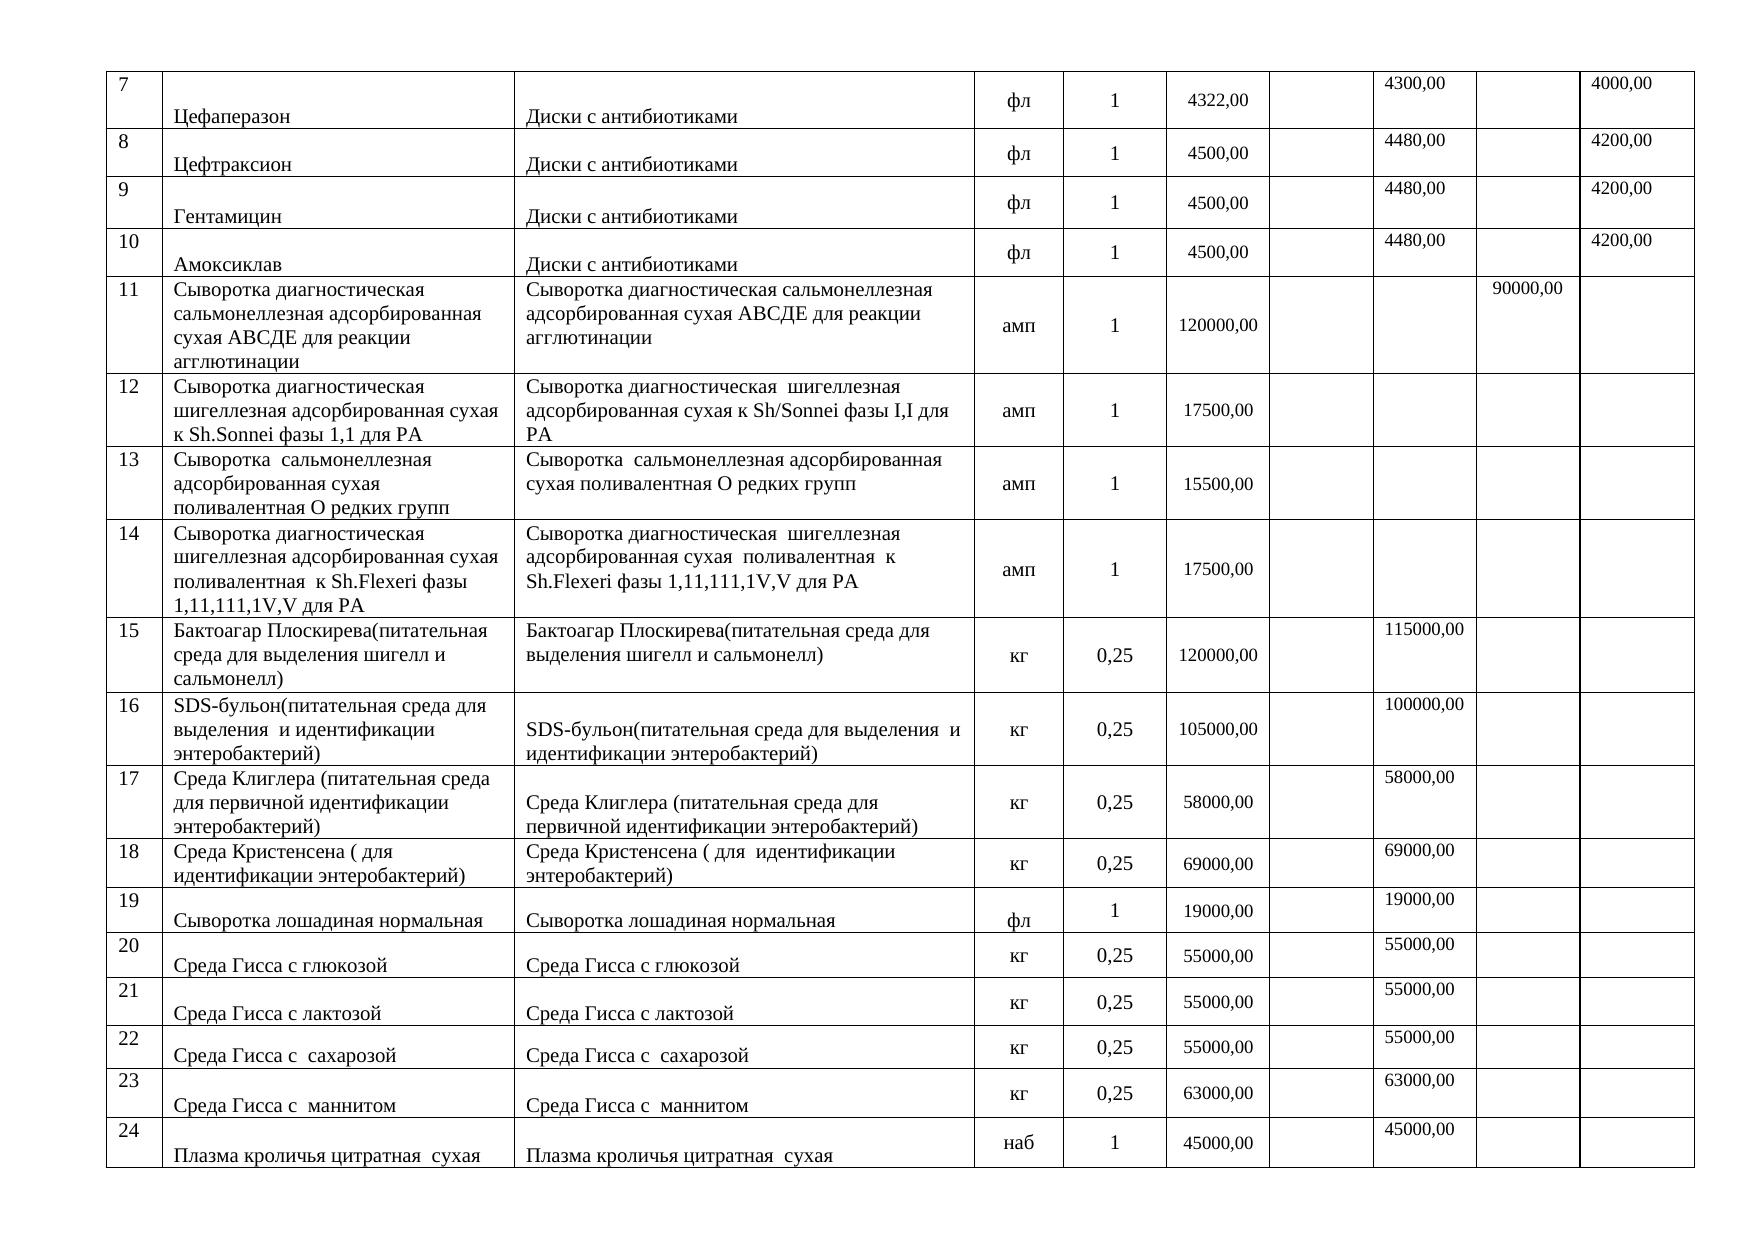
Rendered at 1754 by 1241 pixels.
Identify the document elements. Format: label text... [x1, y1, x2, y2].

table_cell 8 [107, 129, 162, 176]
table_cell [1477, 978, 1579, 1025]
table_cell [1581, 766, 1694, 838]
table_cell [1270, 839, 1373, 887]
table_cell 17500,00 [1167, 520, 1269, 617]
table_cell [1581, 933, 1694, 977]
table_cell [1477, 888, 1579, 932]
table_cell [1270, 978, 1373, 1025]
table_cell 11 [107, 277, 162, 373]
table_cell амп [975, 374, 1063, 446]
table_cell [1270, 447, 1373, 519]
table_cell Среда Клиглера (питательная среда для первичной идентификации энтеробактерий) [163, 766, 514, 838]
table_cell 55000,00 [1374, 978, 1476, 1025]
table_cell фл [975, 229, 1063, 276]
table_cell 1 [1064, 888, 1166, 932]
table_cell кг [975, 933, 1063, 977]
table_cell 4500,00 [1167, 129, 1269, 176]
table_cell 0,25 [1064, 693, 1166, 765]
table_cell 10 [107, 229, 162, 276]
table_cell [1581, 618, 1694, 692]
table_cell 1 [1064, 129, 1166, 176]
table_cell 100000,00 [1374, 693, 1476, 765]
table_cell [1270, 693, 1373, 765]
table_cell 1 [1064, 447, 1166, 519]
table_cell 4322,00 [1167, 72, 1269, 128]
table_cell [1270, 1069, 1373, 1117]
table_cell 55000,00 [1167, 978, 1269, 1025]
table_cell [1581, 1026, 1694, 1067]
table_cell 55000,00 [1167, 1026, 1269, 1067]
table_cell [1270, 520, 1373, 617]
table_cell 18 [107, 839, 162, 887]
table_cell 7 [107, 72, 162, 128]
table_cell 45000,00 [1167, 1118, 1269, 1167]
table_cell SDS-бульон(питательная среда для выделения и идентификации энтеробактерий) [515, 693, 974, 765]
table_cell 4480,00 [1374, 177, 1476, 228]
table_cell [1270, 129, 1373, 176]
table_cell 15500,00 [1167, 447, 1269, 519]
table_cell наб [975, 1118, 1063, 1167]
table_cell Сыворотка диагностическая сальмонеллезная адсорбированная сухая АВСДЕ для реакции агглютинации [163, 277, 514, 373]
table_cell Плазма кроличья цитратная сухая [515, 1118, 974, 1167]
table_cell 0,25 [1064, 839, 1166, 887]
table_cell [1477, 129, 1579, 176]
table_cell Сыворотка сальмонеллезная адсорбированная сухая поливалентная О редких групп [515, 447, 974, 519]
table_cell Среда Гисса с лактозой [163, 978, 514, 1025]
table_cell 14 [107, 520, 162, 617]
table_cell 24 [107, 1118, 162, 1167]
table_cell Сыворотка лошадиная нормальная [515, 888, 974, 932]
table_cell SDS-бульон(питательная среда для выделения и идентификации энтеробактерий) [163, 693, 514, 765]
table_cell [1581, 978, 1694, 1025]
table_cell [1581, 520, 1694, 617]
table_cell [1477, 766, 1579, 838]
table_cell 69000,00 [1374, 839, 1476, 887]
table_cell [1581, 277, 1694, 373]
table_cell 1 [1064, 177, 1166, 228]
table_cell 105000,00 [1167, 693, 1269, 765]
table_cell 0,25 [1064, 1026, 1166, 1067]
table_cell 4500,00 [1167, 229, 1269, 276]
table_cell [1581, 1069, 1694, 1117]
table_cell [1477, 72, 1579, 128]
table_cell 17 [107, 766, 162, 838]
table_cell Сыворотка диагностическая сальмонеллезная адсорбированная сухая АВСДЕ для реакции агглютинации [515, 277, 974, 373]
table_cell Плазма кроличья цитратная сухая [163, 1118, 514, 1167]
table_cell [1270, 374, 1373, 446]
table_cell [1477, 374, 1579, 446]
table_cell 4200,00 [1581, 229, 1694, 276]
table_cell 1 [1064, 1118, 1166, 1167]
table_cell 1 [1064, 277, 1166, 373]
table_cell Сыворотка лошадиная нормальная [163, 888, 514, 932]
table_cell Среда Гисса с глюкозой [163, 933, 514, 977]
table_cell [1270, 229, 1373, 276]
table_cell амп [975, 277, 1063, 373]
table_cell 4000,00 [1581, 72, 1694, 128]
table_cell фл [975, 177, 1063, 228]
table_cell [1270, 888, 1373, 932]
table_cell [1477, 229, 1579, 276]
table_cell Среда Кристенсена ( для идентификации энтеробактерий) [515, 839, 974, 887]
table_cell 0,25 [1064, 618, 1166, 692]
table_cell 9 [107, 177, 162, 228]
table_cell 55000,00 [1374, 1026, 1476, 1067]
table_cell [1477, 933, 1579, 977]
table_cell 1 [1064, 229, 1166, 276]
table_cell 12 [107, 374, 162, 446]
table_cell 15 [107, 618, 162, 692]
table_cell 120000,00 [1167, 618, 1269, 692]
table_cell 1 [1064, 374, 1166, 446]
table_cell [1477, 693, 1579, 765]
table_cell 19000,00 [1374, 888, 1476, 932]
table_cell [1477, 839, 1579, 887]
table_cell Среда Кристенсена ( для идентификации энтеробактерий) [163, 839, 514, 887]
table_cell [1477, 177, 1579, 228]
table_cell фл [975, 129, 1063, 176]
table_cell кг [975, 839, 1063, 887]
table_cell [1477, 447, 1579, 519]
table_cell 58000,00 [1167, 766, 1269, 838]
table_cell [1477, 1069, 1579, 1117]
table_cell Диски с антибиотиками [515, 177, 974, 228]
table_cell [1477, 618, 1579, 692]
table_cell [1374, 277, 1476, 373]
table_cell Сыворотка диагностическая шигеллезная адсорбированная сухая к Sh.Sonnei фазы 1,1 для РА [163, 374, 514, 446]
table_cell 17500,00 [1167, 374, 1269, 446]
table_cell [1270, 277, 1373, 373]
table_cell 115000,00 [1374, 618, 1476, 692]
table_cell [1270, 933, 1373, 977]
table_cell Бактоагар Плоскирева(питательная среда для выделения шигелл и сальмонелл) [515, 618, 974, 692]
table_cell 0,25 [1064, 978, 1166, 1025]
table_cell 4300,00 [1374, 72, 1476, 128]
table_cell 120000,00 [1167, 277, 1269, 373]
table_cell 0,25 [1064, 766, 1166, 838]
table_cell фл [975, 888, 1063, 932]
table_cell [1581, 693, 1694, 765]
table_cell 55000,00 [1167, 933, 1269, 977]
table_cell Среда Клиглера (питательная среда для первичной идентификации энтеробактерий) [515, 766, 974, 838]
table_cell Цефтраксион [163, 129, 514, 176]
table_cell Сыворотка сальмонеллезная адсорбированная сухая поливалентная О редких групп [163, 447, 514, 519]
table_cell 90000,00 [1477, 277, 1579, 373]
table_cell 1 [1064, 520, 1166, 617]
table_cell Среда Гисса с сахарозой [515, 1026, 974, 1067]
table_cell кг [975, 693, 1063, 765]
table_cell 16 [107, 693, 162, 765]
table_cell [1581, 374, 1694, 446]
table_cell [1374, 447, 1476, 519]
table_cell [1581, 447, 1694, 519]
table_cell Диски с антибиотиками [515, 129, 974, 176]
table_cell Цефаперазон [163, 72, 514, 128]
table_cell 63000,00 [1374, 1069, 1476, 1117]
table_cell Сыворотка диагностическая шигеллезная адсорбированная сухая поливалентная к Sh.Flexeri фазы 1,11,111,1V,V для РА [163, 520, 514, 617]
table_cell 58000,00 [1374, 766, 1476, 838]
table_cell Среда Гисса с маннитом [515, 1069, 974, 1117]
table_cell 55000,00 [1374, 933, 1476, 977]
table_cell [1477, 1118, 1579, 1167]
table_cell 0,25 [1064, 933, 1166, 977]
table_cell [1270, 1026, 1373, 1067]
table_cell [1270, 766, 1373, 838]
table_cell Диски с антибиотиками [515, 229, 974, 276]
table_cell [515, 72, 974, 128]
table_cell Бактоагар Плоскирева(питательная среда для выделения шигелл и сальмонелл) [163, 618, 514, 692]
table_cell кг [975, 1026, 1063, 1067]
table_cell Среда Гисса с сахарозой [163, 1026, 514, 1067]
table_cell Сыворотка диагностическая шигеллезная адсорбированная сухая поливалентная к Sh.Flexeri фазы 1,11,111,1V,V для РА [515, 520, 974, 617]
table_cell амп [975, 520, 1063, 617]
table_cell 69000,00 [1167, 839, 1269, 887]
table_cell кг [975, 978, 1063, 1025]
table_cell кг [975, 1069, 1063, 1117]
table_cell 1 [1064, 72, 1166, 128]
table_cell 45000,00 [1374, 1118, 1476, 1167]
table_cell фл [975, 72, 1063, 128]
table_cell кг [975, 618, 1063, 692]
table_cell кг [975, 766, 1063, 838]
table_cell Амоксиклав [163, 229, 514, 276]
table_cell [1581, 839, 1694, 887]
table_cell [1270, 72, 1373, 128]
table_cell 63000,00 [1167, 1069, 1269, 1117]
table_cell [1581, 1118, 1694, 1167]
table_cell 19000,00 [1167, 888, 1269, 932]
table_cell [1270, 1118, 1373, 1167]
table_cell Сыворотка диагностическая шигеллезная адсорбированная сухая к Sh/Sonnei фазы I,I для РА [515, 374, 974, 446]
table_cell 23 [107, 1069, 162, 1117]
table_cell [1270, 177, 1373, 228]
table_cell [1374, 374, 1476, 446]
table_cell 22 [107, 1026, 162, 1067]
table_cell 4200,00 [1581, 177, 1694, 228]
table_cell Среда Гисса с лактозой [515, 978, 974, 1025]
table_cell 21 [107, 978, 162, 1025]
table_cell 0,25 [1064, 1069, 1166, 1117]
table_cell 20 [107, 933, 162, 977]
table_cell [1581, 888, 1694, 932]
table_cell [1477, 520, 1579, 617]
table_cell Гентамицин [163, 177, 514, 228]
table_cell 13 [107, 447, 162, 519]
table_cell 4480,00 [1374, 129, 1476, 176]
table_cell 4480,00 [1374, 229, 1476, 276]
table_cell [1270, 618, 1373, 692]
table_cell 19 [107, 888, 162, 932]
table_cell Среда Гисса с маннитом [163, 1069, 514, 1117]
table_cell [1374, 520, 1476, 617]
table_cell [1477, 1026, 1579, 1067]
table_cell амп [975, 447, 1063, 519]
table_cell Среда Гисса с глюкозой [515, 933, 974, 977]
table_cell 4500,00 [1167, 177, 1269, 228]
table_cell 4200,00 [1581, 129, 1694, 176]
